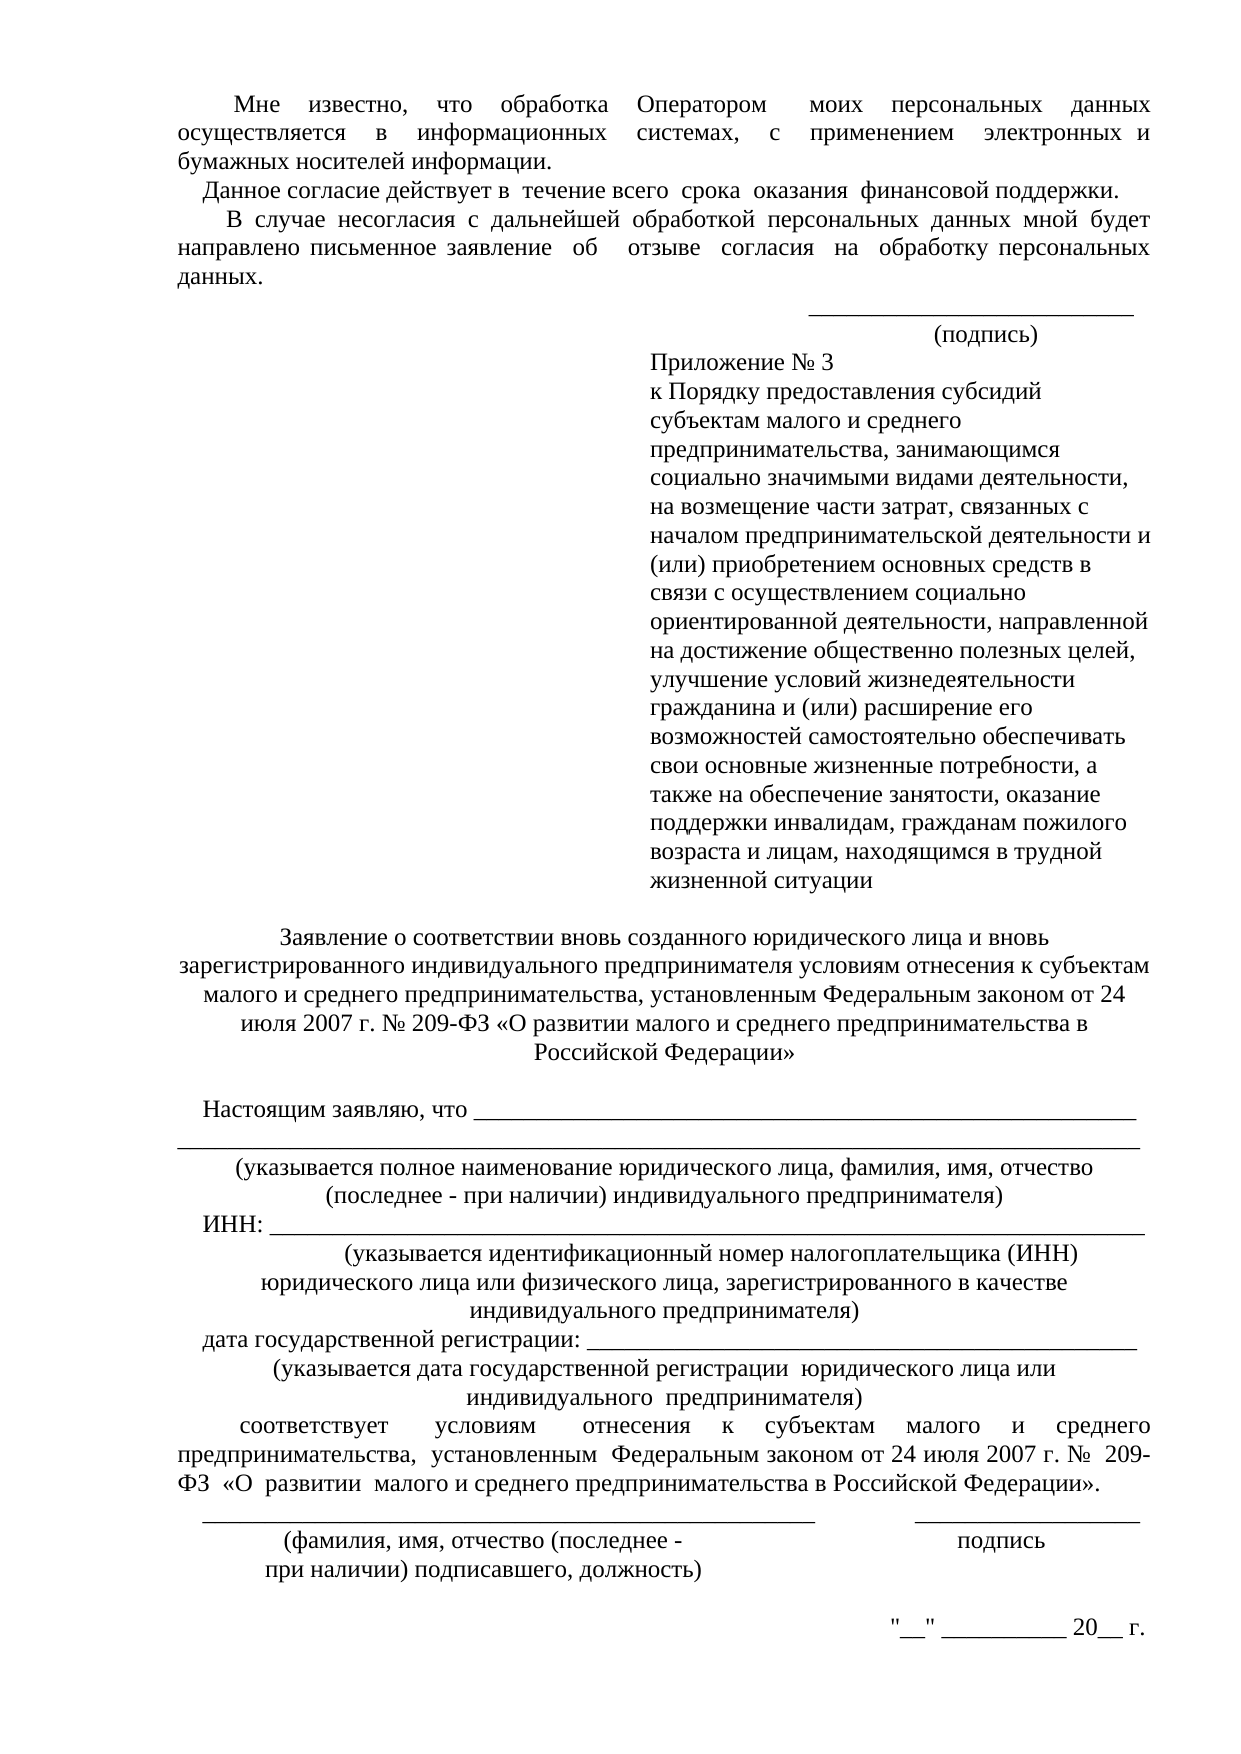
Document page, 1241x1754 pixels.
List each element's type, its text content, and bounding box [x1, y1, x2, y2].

subtitle __________________________ [177, 290, 1152, 319]
subtitle Данное согласие действует в течение всего срока оказания финансовой поддержки. [177, 175, 1152, 204]
subtitle Мне известно, что обработка Оператором моих персональных данных осуществляется в информационных системах, с применением электронных и бумажных носителей информации. [177, 89, 1152, 175]
subtitle ИНН: ______________________________________________________________________ [177, 1209, 1152, 1238]
subtitle соответствует условиям отнесения к субъектам малого и среднего предпринимательства, установленным Федеральным законом от 24 июля 2007 г. № 209-ФЗ «О развитии малого и среднего предпринимательства в Российской Федерации». [177, 1410, 1152, 1497]
subtitle (указывается идентификационный номер налогоплательщика (ИНН) юридического лица или физического лица, зарегистрированного в качестве индивидуального предпринимателя) [177, 1238, 1152, 1324]
subtitle (фамилия, имя, отчество (последнее - подпись [177, 1525, 1152, 1554]
subtitle Настоящим заявляю, что _____________________________________________________ [177, 1094, 1152, 1123]
subtitle (указывается дата государственной регистрации юридического лица или индивидуального предпринимателя) [177, 1353, 1152, 1410]
subtitle В случае несогласия с дальнейшей обработкой персональных данных мной будет направлено письменное заявление об отзыве согласия на обработку персональных данных. [177, 204, 1152, 290]
subtitle "__" __________ 20__ г. [177, 1612, 1152, 1640]
subtitle (указывается полное наименование юридического лица, фамилия, имя, отчество (последнее - при наличии) индивидуального предпринимателя) [177, 1152, 1152, 1209]
subtitle (подпись) [177, 319, 1152, 347]
subtitle дата государственной регистрации: ____________________________________________ [177, 1324, 1152, 1353]
subtitle Заявление о соответствии вновь созданного юридического лица и вновь зарегистрированного индивидуального предпринимателя условиям отнесения к субъектам малого и среднего предпринимательства, установленным Федеральным законом от 24 июля 2007 г. № 209-ФЗ «О развитии малого и среднего предпринимательства в Российской Федерации» [177, 922, 1152, 1065]
subtitle _________________________________________________ __________________ [177, 1497, 1152, 1525]
text к Порядку предоставления субсидий субъектам малого и среднего предпринимательства, занимающимся социально значимыми видами деятельности, на возмещение части затрат, связанных с началом предпринимательской деятельности и (или) приобретением основных средств в связи с осуществлением социально ориентированной деятельности, направленной на достижение общественно полезных целей, улучшение условий жизнедеятельности гражданина и (или) расширение его возможностей самостоятельно обеспечивать свои основные жизненные потребности, а также на обеспечение занятости, оказание поддержки инвалидам, гражданам пожилого возраста и лицам, находящимся в трудной жизненной ситуации [650, 376, 1152, 894]
subtitle _____________________________________________________________________________ [177, 1123, 1152, 1152]
text Приложение № 3 [650, 347, 1152, 376]
subtitle при наличии) подписавшего, должность) [177, 1554, 1152, 1583]
